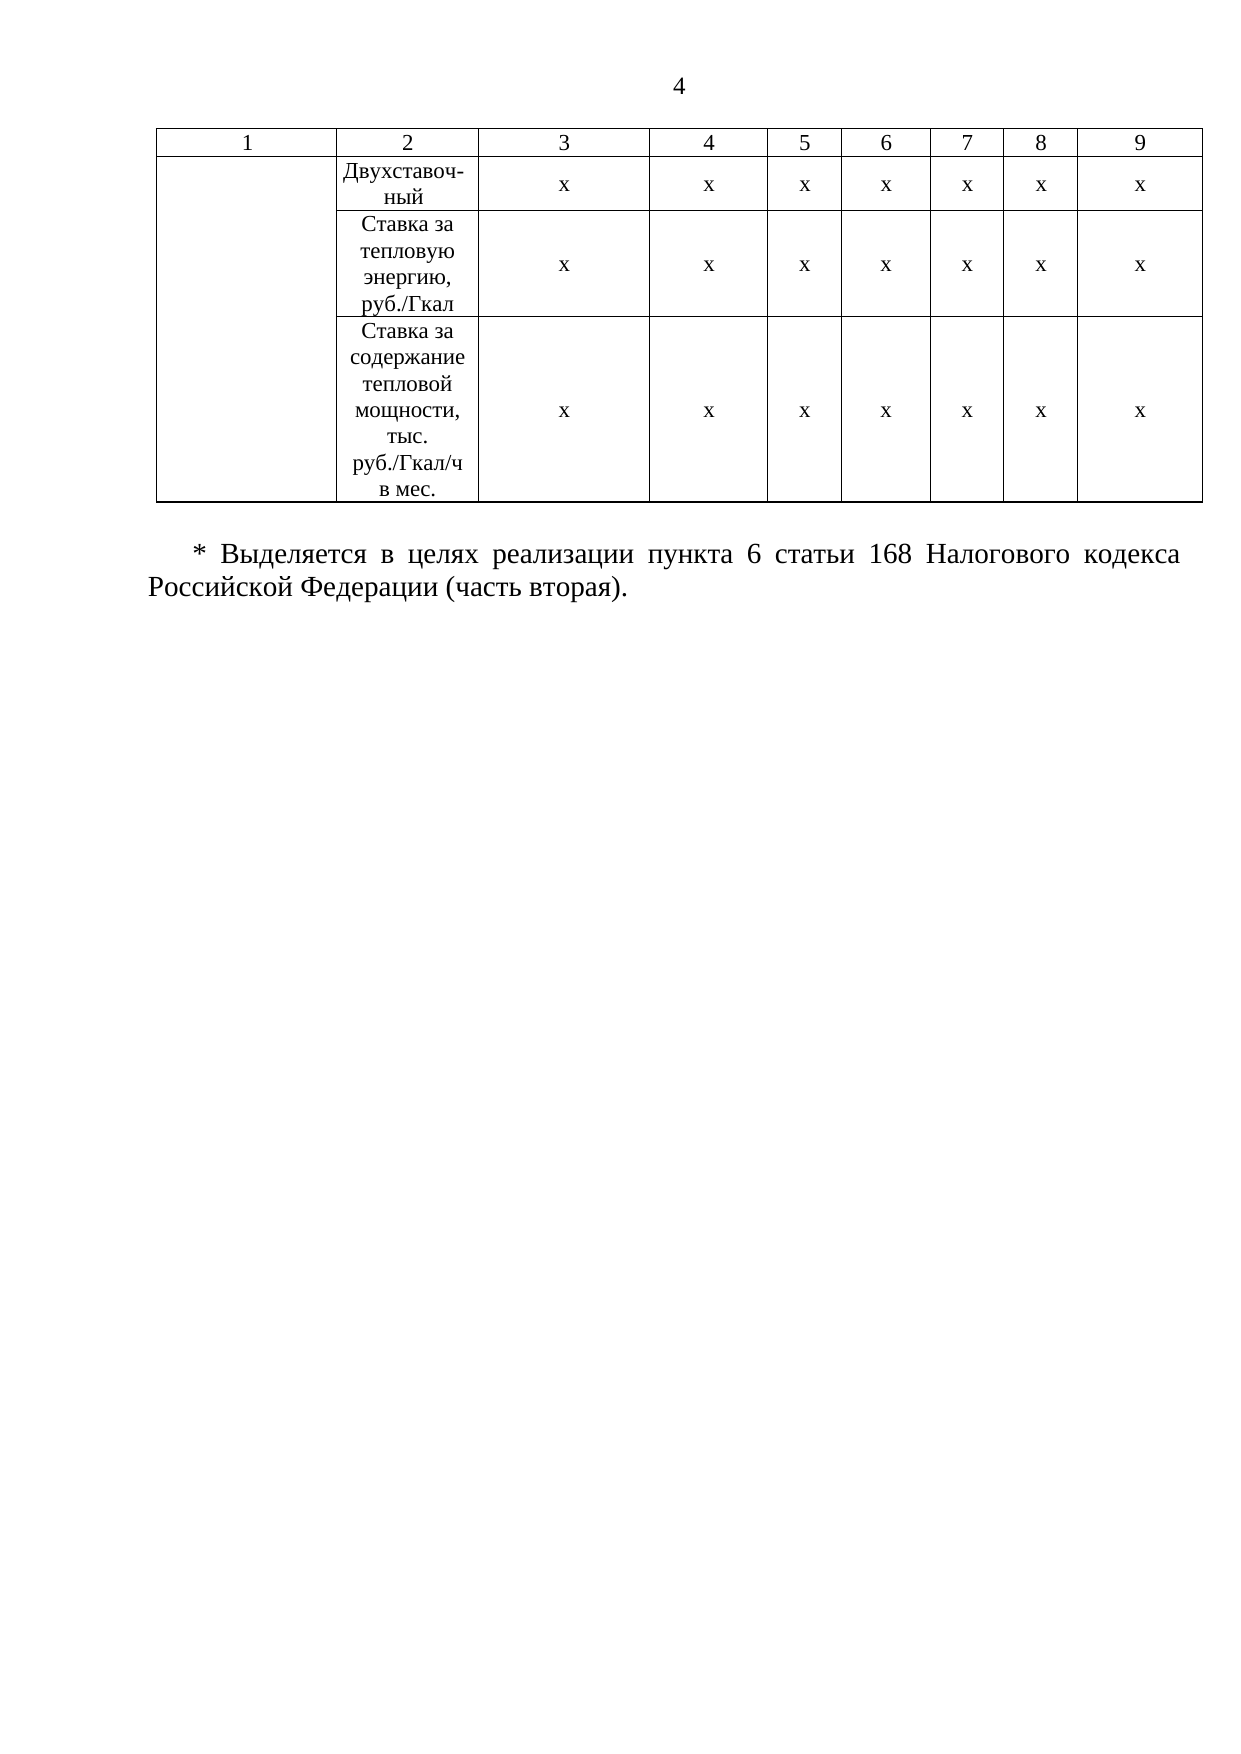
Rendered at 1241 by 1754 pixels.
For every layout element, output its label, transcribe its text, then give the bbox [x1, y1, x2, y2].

table_cell x [1004, 211, 1077, 316]
table_cell x [1078, 317, 1202, 501]
table_header 7 [931, 129, 1003, 156]
table_header 6 [842, 129, 930, 156]
table_cell x [1078, 211, 1202, 316]
table_cell x [1004, 317, 1077, 501]
table_cell х [931, 211, 1003, 316]
table_cell Двухставоч-ный [337, 157, 478, 209]
table_cell x [650, 211, 767, 316]
text * Выделяется в целях реализации пункта 6 статьи 168 Налогового кодекса Российской Федерации (часть вторая). [148, 536, 1181, 603]
table_cell x [842, 211, 930, 316]
table_cell x [768, 157, 841, 209]
table_cell x [842, 317, 930, 501]
table_header 4 [650, 129, 767, 156]
table_cell x [1078, 157, 1202, 209]
table_cell Ставка за содержание тепловой мощности, тыс. руб./Гкал/ч в мес. [337, 317, 478, 501]
table_cell Ставка за тепловую энергию, руб./Гкал [337, 211, 478, 316]
table_cell x [768, 211, 841, 316]
table_header 9 [1078, 129, 1202, 156]
table_cell [157, 157, 336, 501]
table_cell x [479, 211, 649, 316]
table_cell x [768, 317, 841, 501]
table_cell х [931, 317, 1003, 501]
table_cell x [479, 317, 649, 501]
table_header 2 [337, 129, 478, 156]
table_header 8 [1004, 129, 1077, 156]
table_cell x [650, 157, 767, 209]
table_header 5 [768, 129, 841, 156]
table_header 1 [157, 129, 336, 156]
table_header 3 [479, 129, 649, 156]
table_cell x [479, 157, 649, 209]
table_cell x [1004, 157, 1077, 209]
table_cell x [842, 157, 930, 209]
table_cell x [650, 317, 767, 501]
table_cell х [931, 157, 1003, 209]
